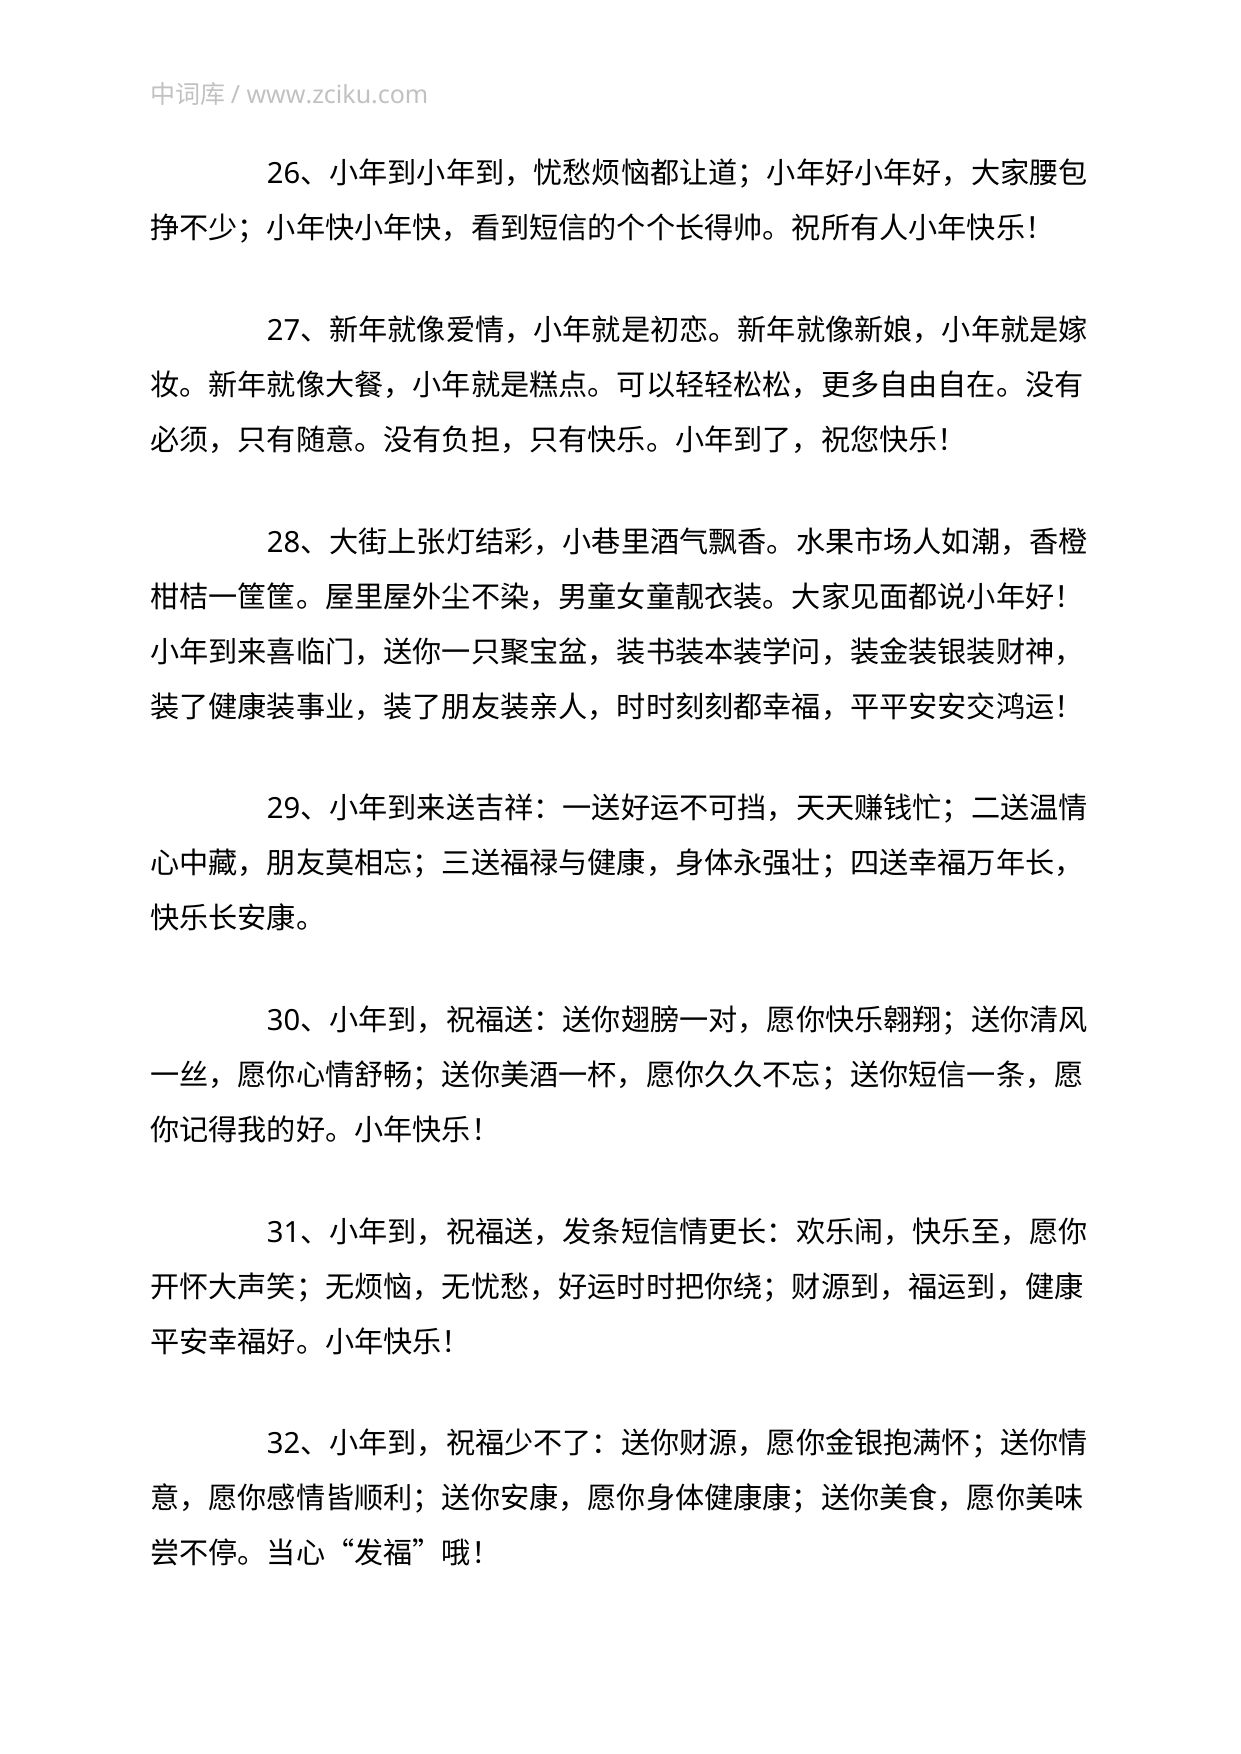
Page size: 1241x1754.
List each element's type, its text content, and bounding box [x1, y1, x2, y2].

text 27、新年就像爱情，小年就是初恋。新年就像新娘，小年就是嫁妆。新年就像大餐，小年就是糕点。可以轻轻松松，更多自由自在。没有必须，只有随意。没有负担，只有快乐。小年到了，祝您快乐！ [150, 307, 1090, 459]
text 32、小年到，祝福少不了：送你财源，愿你金银抱满怀；送你情意，愿你感情皆顺利；送你安康，愿你身体健康康；送你美食，愿你美味尝不停。当心“发福”哦！ [150, 1420, 1090, 1572]
text 26、小年到小年到，忧愁烦恼都让道；小年好小年好，大家腰包挣不少；小年快小年快，看到短信的个个长得帅。祝所有人小年快乐！ [150, 150, 1090, 247]
text 28、大街上张灯结彩，小巷里酒气飘香。水果市场人如潮，香橙柑桔一筐筐。屋里屋外尘不染，男童女童靓衣装。大家见面都说小年好！小年到来喜临门，送你一只聚宝盆，装书装本装学问，装金装银装财神，装了健康装事业，装了朋友装亲人，时时刻刻都幸福，平平安安交鸿运！ [150, 518, 1090, 726]
text 29、小年到来送吉祥：一送好运不可挡，天天赚钱忙；二送温情心中藏，朋友莫相忘；三送福禄与健康，身体永强壮；四送幸福万年长，快乐长安康。 [150, 785, 1090, 937]
text 30、小年到，祝福送：送你翅膀一对，愿你快乐翱翔；送你清风一丝，愿你心情舒畅；送你美酒一杯，愿你久久不忘；送你短信一条，愿你记得我的好。小年快乐！ [150, 997, 1090, 1149]
text 31、小年到，祝福送，发条短信情更长：欢乐闹，快乐至，愿你开怀大声笑；无烦恼，无忧愁，好运时时把你绕；财源到，福运到，健康平安幸福好。小年快乐！ [150, 1208, 1090, 1361]
